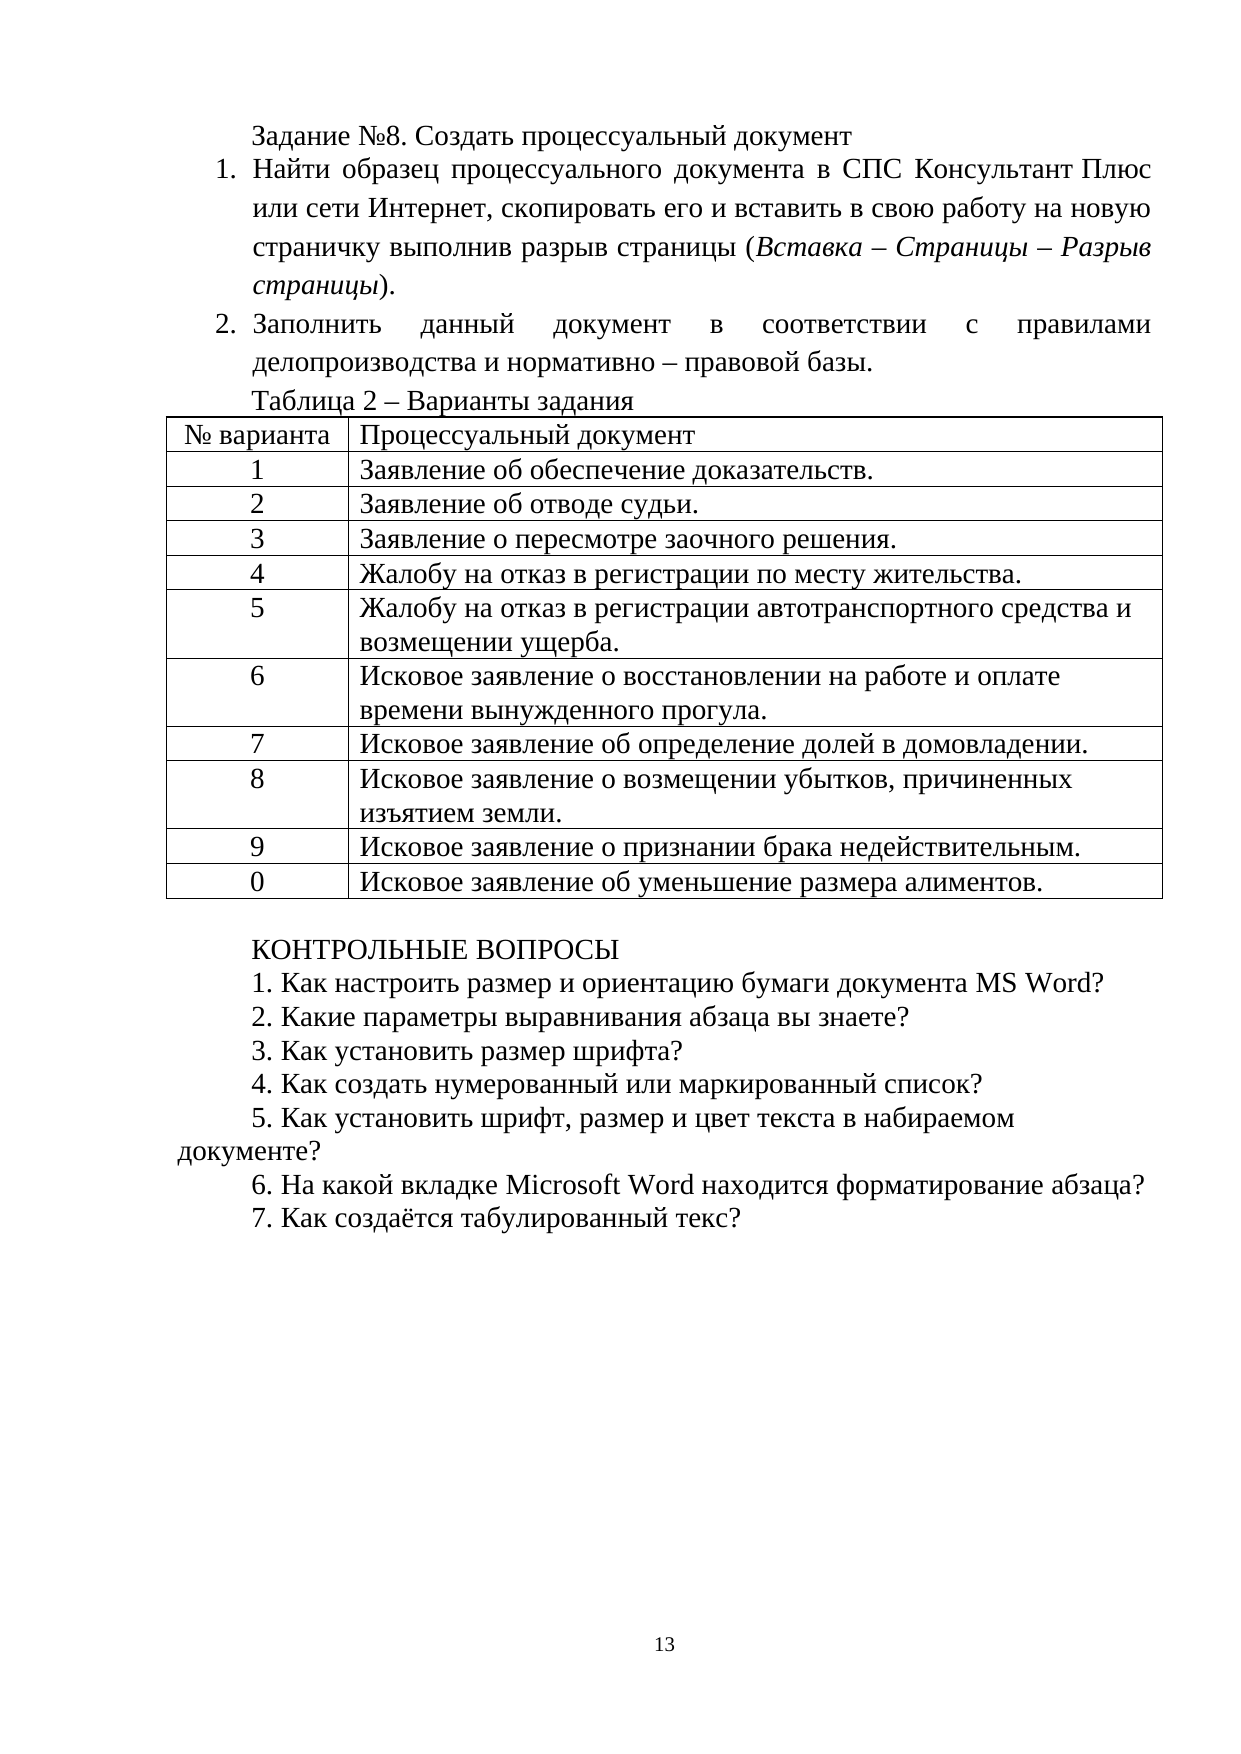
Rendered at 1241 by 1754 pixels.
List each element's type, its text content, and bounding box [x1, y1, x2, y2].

list Как создаётся табулированный текс? [177, 1200, 1152, 1234]
table_cell Заявление об отводе судьи. [349, 487, 1162, 520]
table_cell 6 [167, 659, 348, 726]
table_header № варианта [167, 418, 348, 451]
table_cell Заявление об обеспечение доказательств. [349, 452, 1162, 486]
list Как установить размер шрифта? [177, 1033, 1152, 1066]
table_cell Жалобу на отказ в регистрации по месту жительства. [349, 556, 1162, 589]
table_cell Исковое заявление о возмещении убытков, причиненных изъятием земли. [349, 761, 1162, 828]
list Как создать нумерованный или маркированный список? [177, 1066, 1152, 1100]
list На какой вкладке Microsoft Word находится форматирование абзаца? [177, 1167, 1152, 1200]
table_cell 4 [167, 556, 348, 589]
text Контрольные вопросы [177, 932, 1152, 966]
list Как настроить размер и ориентацию бумаги документа MS Word? [177, 966, 1152, 999]
list Как установить шрифт, размер и цвет текста в набираемом документе? [177, 1100, 1152, 1167]
table_cell Исковое заявление о признании брака недействительным. [349, 829, 1162, 863]
table_cell Заявление о пересмотре заочного решения. [349, 521, 1162, 555]
table_header Процессуальный документ [349, 418, 1162, 451]
table_cell 5 [167, 590, 348, 657]
text Задание №8. Создать процессуальный документ [177, 118, 1152, 152]
table_cell Исковое заявление об определение долей в домовладении. [349, 727, 1162, 760]
table_cell Исковое заявление об уменьшение размера алиментов. [349, 864, 1162, 897]
table_cell 8 [167, 761, 348, 828]
table_cell 0 [167, 864, 348, 897]
table_cell 7 [167, 727, 348, 760]
table_cell Исковое заявление о восстановлении на работе и оплате времени вынужденного прогула. [349, 659, 1162, 726]
table_cell Жалобу на отказ в регистрации автотранспортного средства и возмещении ущерба. [349, 590, 1162, 657]
list Заполнить данный документ в соответствии с правилами делопроизводства и нормативно – правовой базы. [215, 306, 1152, 378]
table_cell 9 [167, 829, 348, 863]
text Таблица 2 – Варианты задания [177, 383, 1152, 416]
table_cell 2 [167, 487, 348, 520]
table_cell 3 [167, 521, 348, 555]
list Найти образец процессуального документа в СПС Консультант Плюс или сети Интернет, скопировать его и вставить в свою работу на новую страничку выполнив разрыв страницы (Вставка – Страницы – Разрыв страницы). [215, 152, 1152, 301]
list Какие параметры выравнивания абзаца вы знаете? [177, 999, 1152, 1033]
table_cell 1 [167, 452, 348, 486]
